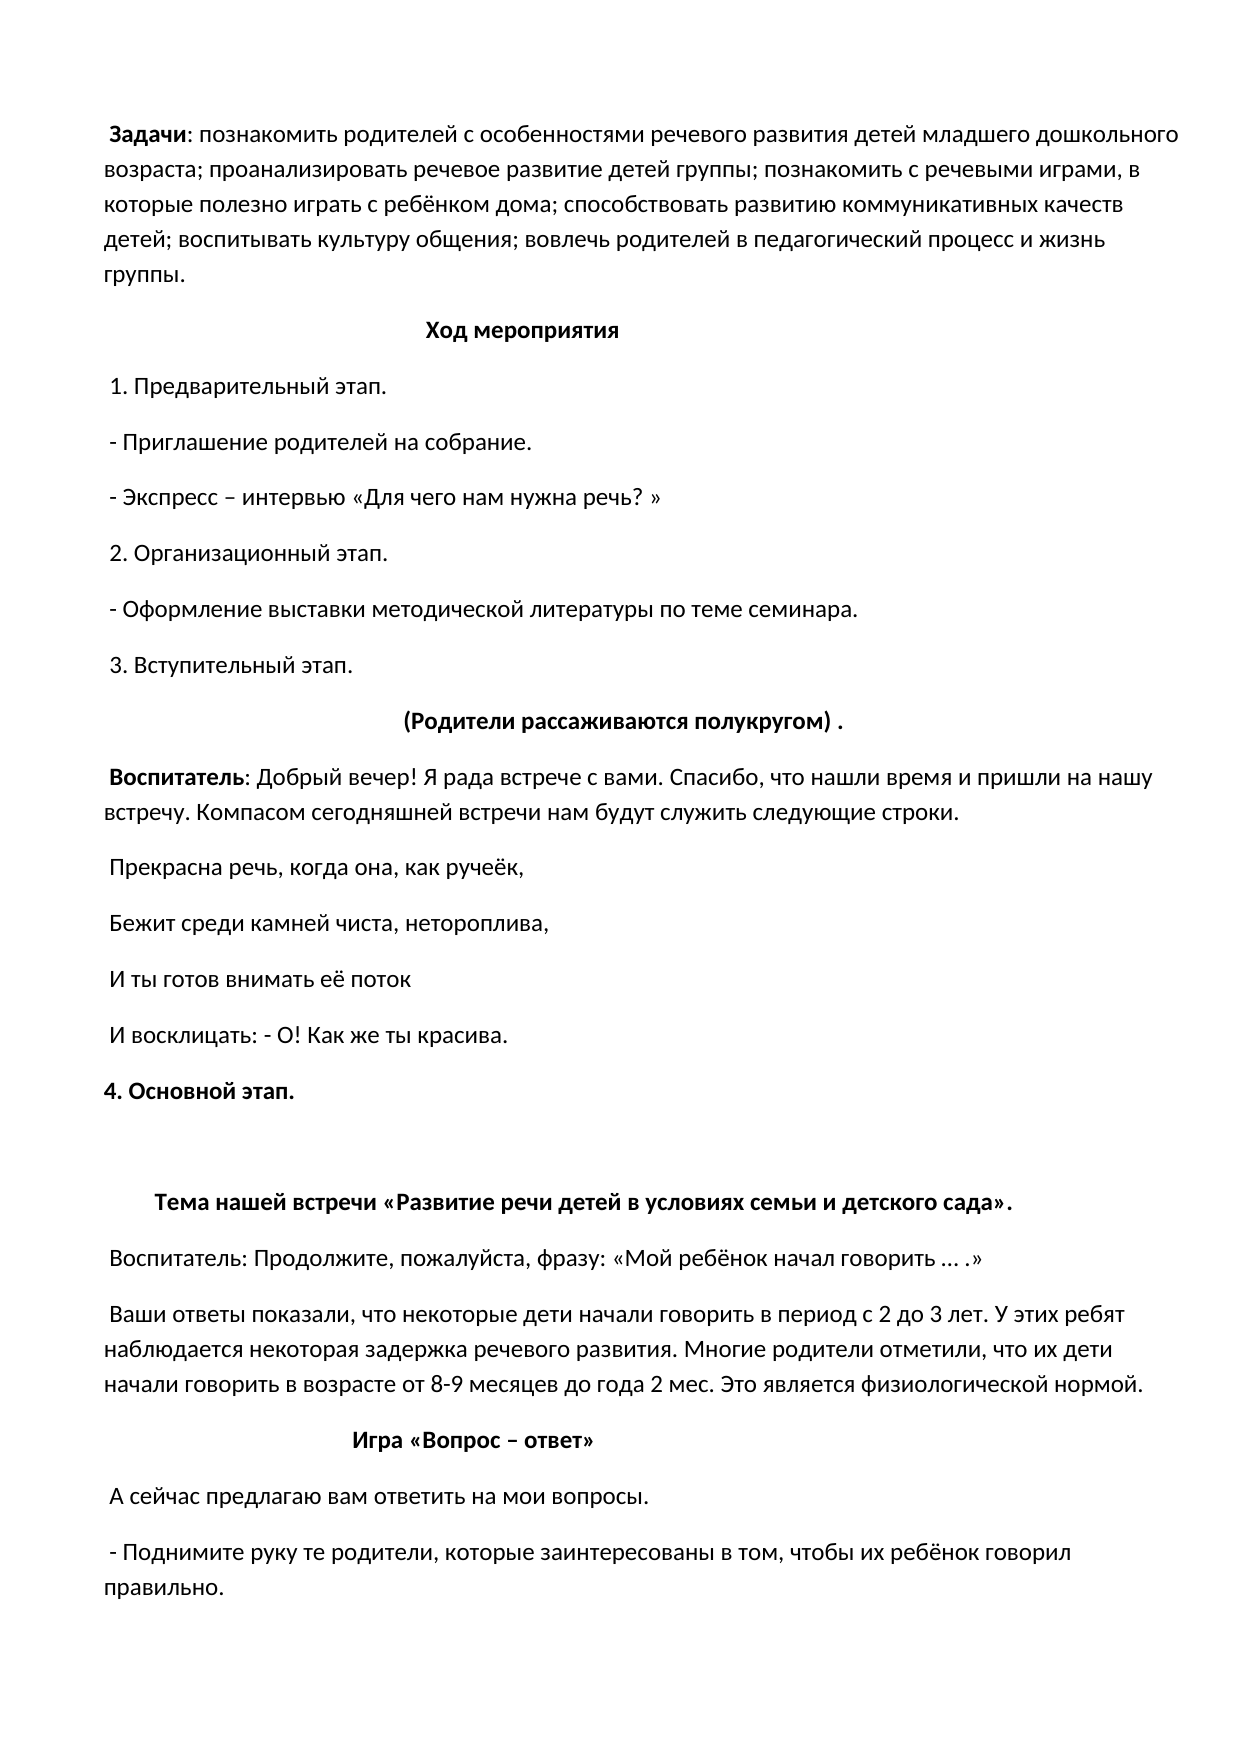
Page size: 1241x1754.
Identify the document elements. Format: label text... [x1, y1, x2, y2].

text Прекрасна речь, когда она, как ручеёк, [103, 851, 1181, 882]
text 4. Основной этап. [103, 1075, 1181, 1105]
text Воспитатель: Добрый вечер! Я рада встрече с вами. Спасибо, что нашли время и пришли на нашу встречу. Компасом сегодняшней встречи нам будут служить следующие строки. [103, 761, 1181, 826]
text - Экспресс – интервью «Для чего нам нужна речь? » [103, 481, 1181, 512]
text И восклицать: - О! Как же ты красива. [103, 1019, 1181, 1049]
text Игра «Вопрос – ответ» [103, 1424, 1181, 1454]
text - Поднимите руку те родители, которые заинтересованы в том, чтобы их ребёнок говорил правильно. [103, 1536, 1181, 1601]
text Ваши ответы показали, что некоторые дети начали говорить в период с 2 до 3 лет. У этих ребят наблюдается некоторая задержка речевого развития. Многие родители отметили, что их дети начали говорить в возрасте от 8-9 месяцев до года 2 мес. Это является физиологической нормой. [103, 1298, 1181, 1399]
text 1. Предварительный этап. [103, 370, 1181, 400]
text Задачи: познакомить родителей с особенностями речевого развития детей младшего дошкольного возраста; проанализировать речевое развитие детей группы; познакомить с речевыми играми, в которые полезно играть с ребёнком дома; способствовать развитию коммуникативных качеств детей; воспитывать культуру общения; вовлечь родителей в педагогический процесс и жизнь группы. [103, 118, 1181, 289]
text - Приглашение родителей на собрание. [103, 426, 1181, 456]
text Ход мероприятия [103, 314, 1181, 344]
text 3. Вступительный этап. [103, 649, 1181, 679]
text 2. Организационный этап. [103, 537, 1181, 568]
text Бежит среди камней чиста, нетороплива, [103, 907, 1181, 938]
text А сейчас предлагаю вам ответить на мои вопросы. [103, 1480, 1181, 1510]
text И ты готов внимать её поток [103, 963, 1181, 994]
text Воспитатель: Продолжите, пожалуйста, фразу: «Мой ребёнок начал говорить … .» [103, 1242, 1181, 1273]
text (Родители рассаживаются полукругом) . [103, 705, 1181, 735]
text Тема нашей встречи «Развитие речи детей в условиях семьи и детского сада». [103, 1186, 1181, 1217]
text - Оформление выставки методической литературы по теме семинара. [103, 593, 1181, 624]
